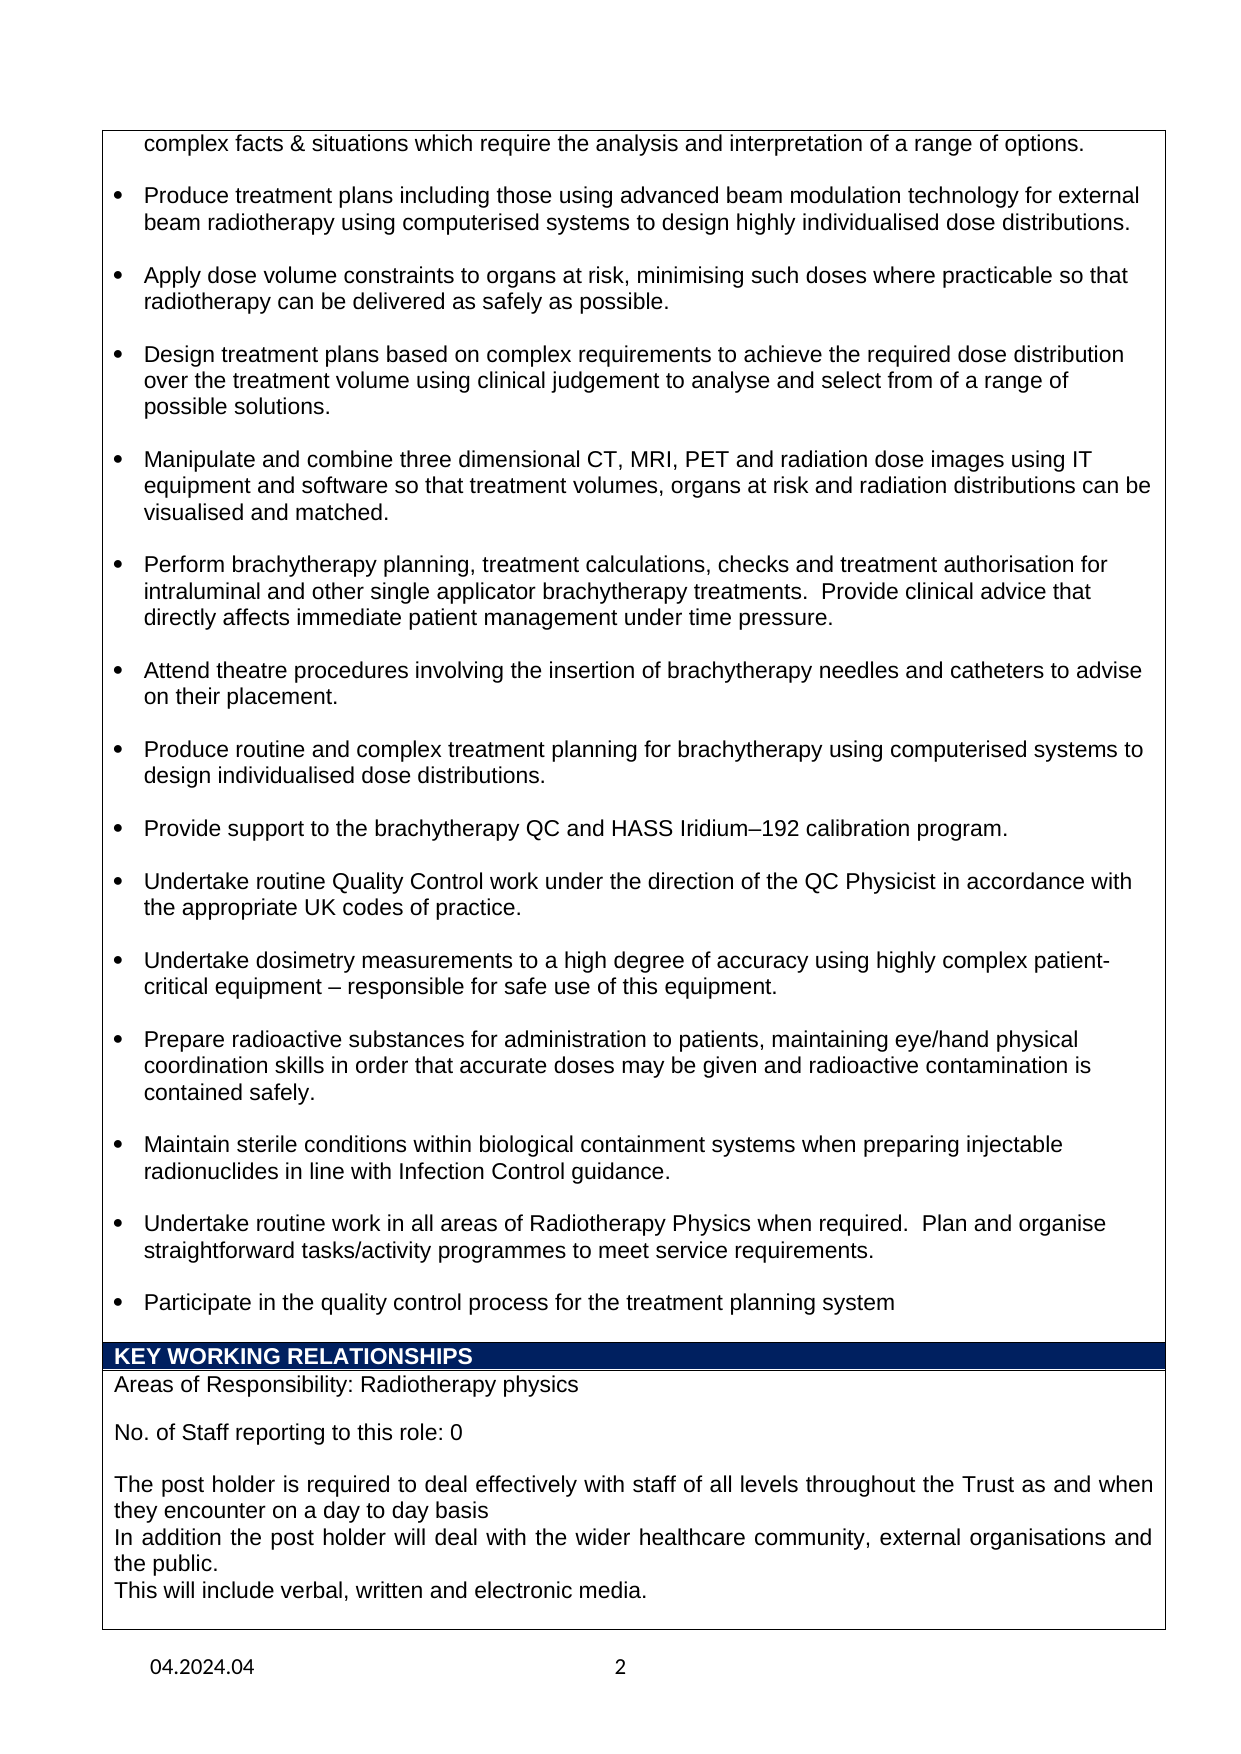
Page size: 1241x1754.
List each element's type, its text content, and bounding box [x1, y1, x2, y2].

table_cell KEY WORKING RELATIONSHIPS [103, 1343, 1165, 1369]
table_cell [103, 131, 1165, 1342]
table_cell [103, 1371, 1165, 1629]
